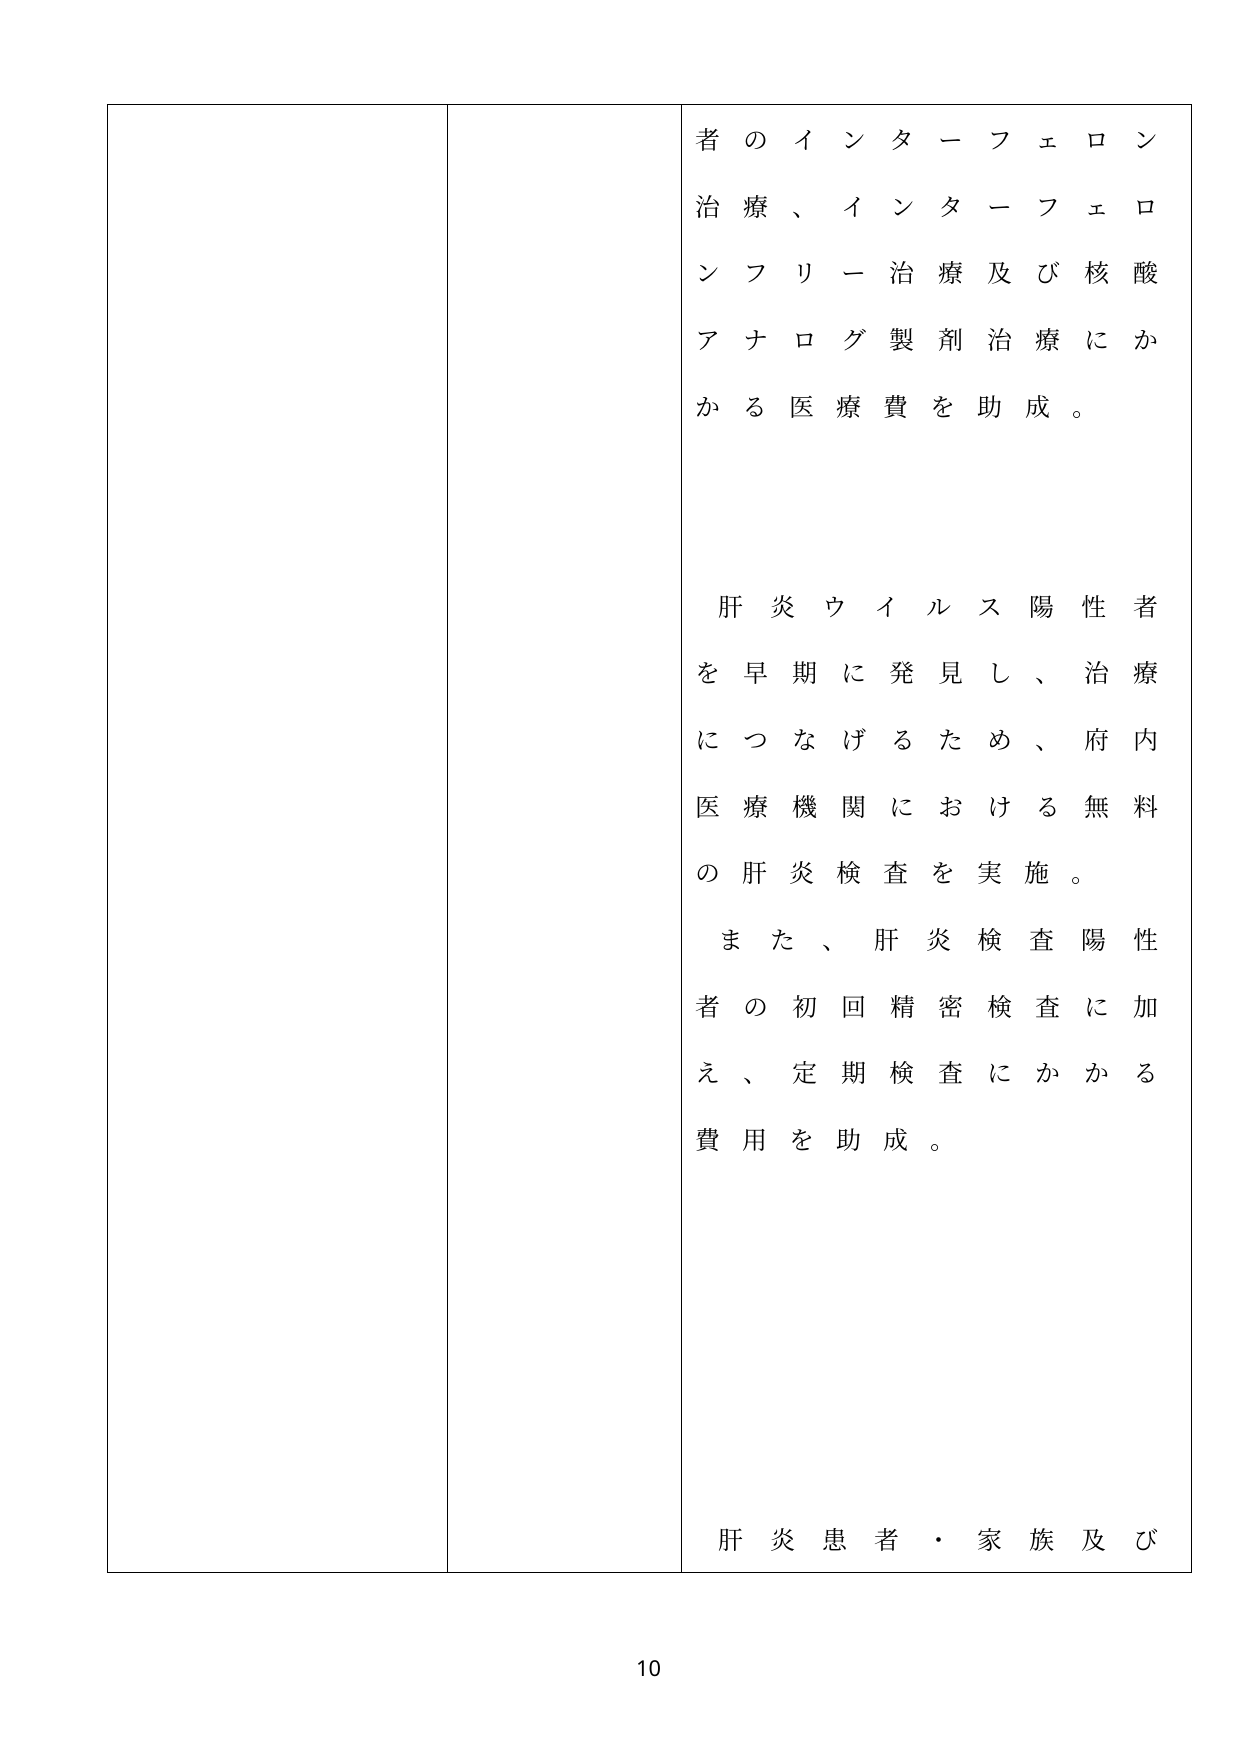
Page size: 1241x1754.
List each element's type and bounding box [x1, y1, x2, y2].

table_cell [448, 105, 681, 1572]
table_cell [682, 105, 1191, 1572]
table_cell [108, 105, 447, 1572]
